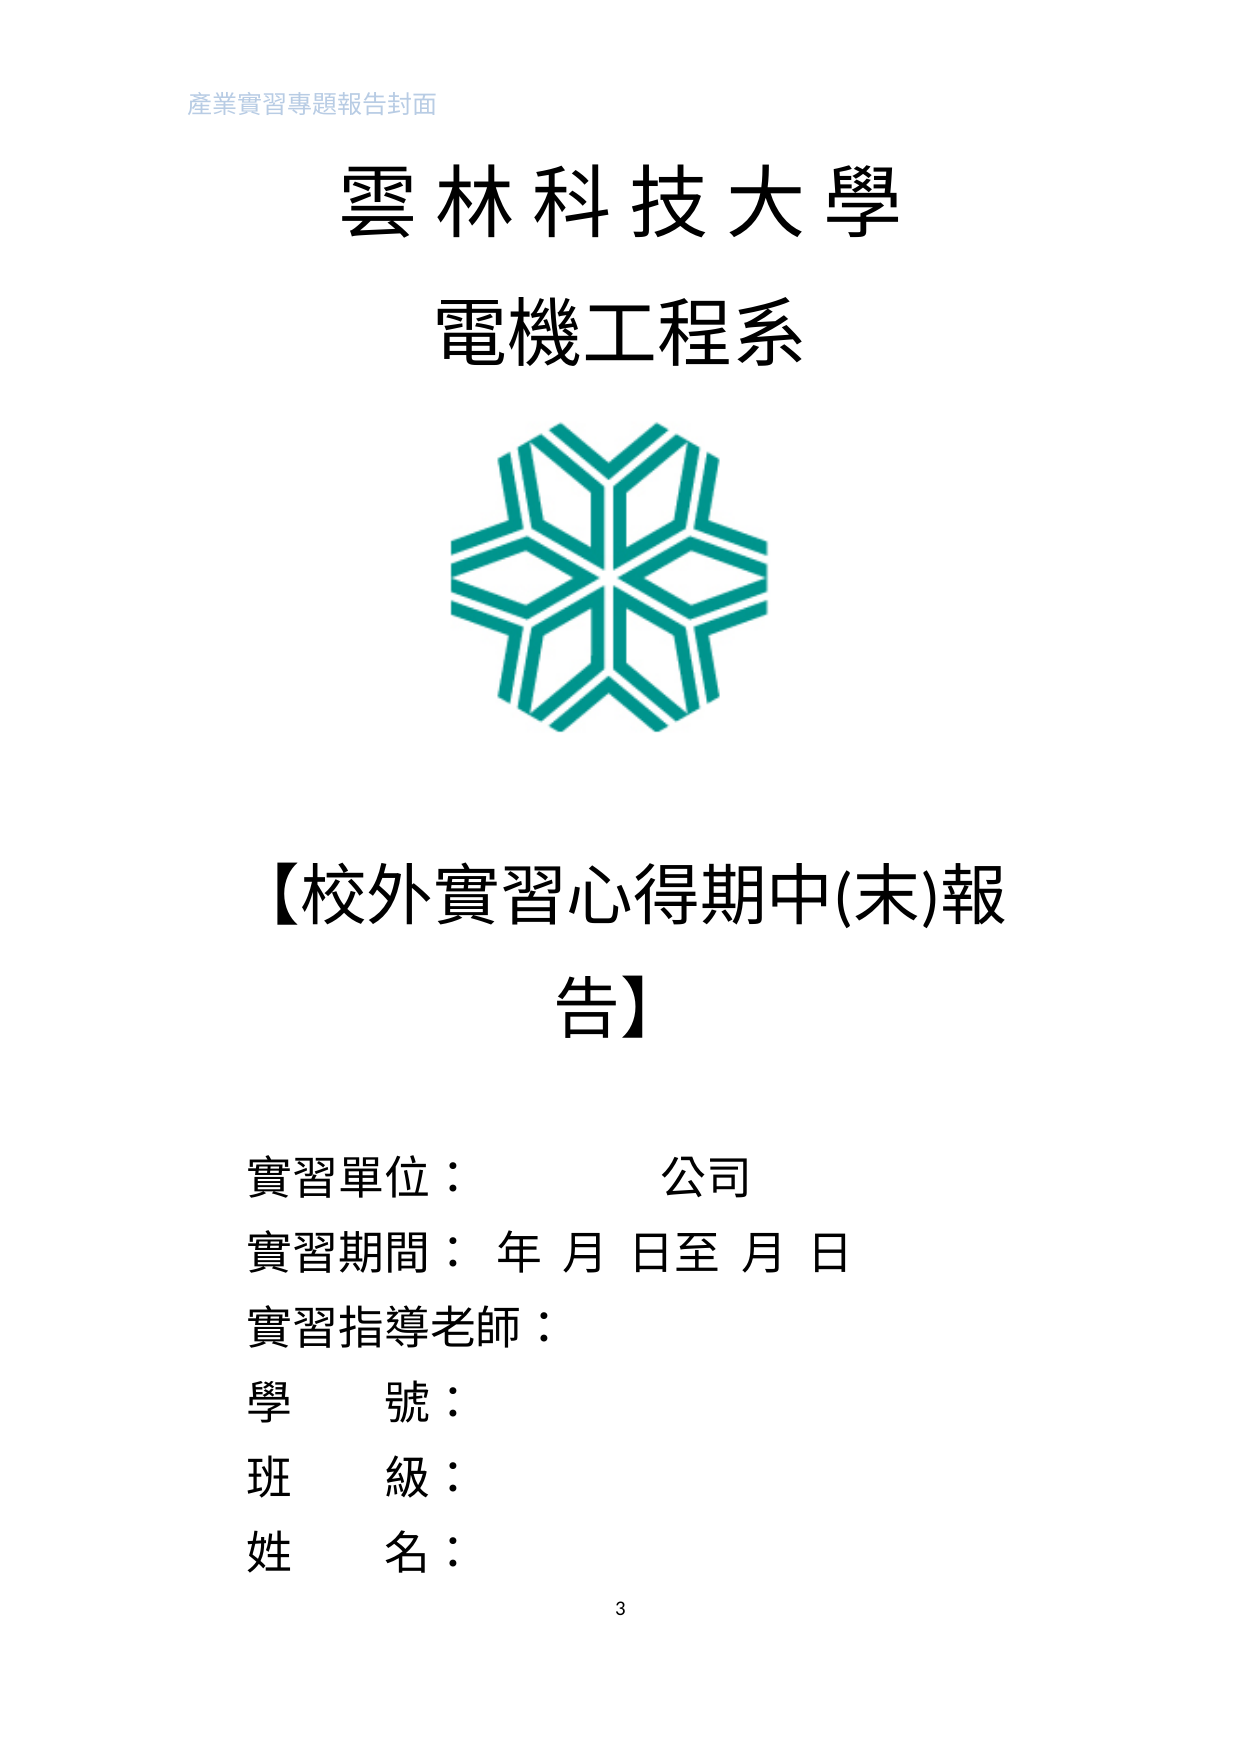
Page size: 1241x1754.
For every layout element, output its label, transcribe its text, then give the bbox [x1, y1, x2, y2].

text 學 號： [246, 1359, 1053, 1434]
picture [431, 419, 787, 734]
text 實習期間： 年 月 日至 月 日 [246, 1209, 1053, 1284]
text 產業實習專題報告封面 [187, 84, 1053, 122]
text 雲 林 科 技 大 學 [187, 122, 1053, 272]
text 實習指導老師： [246, 1284, 1053, 1359]
text 電機工程系 [187, 272, 1053, 384]
text 實習單位： 公司 [246, 1134, 1053, 1209]
text 姓 名： [246, 1509, 1053, 1584]
text 【校外實習心得期中(末)報告】 [187, 834, 1053, 1059]
text 班 級： [246, 1434, 1053, 1509]
